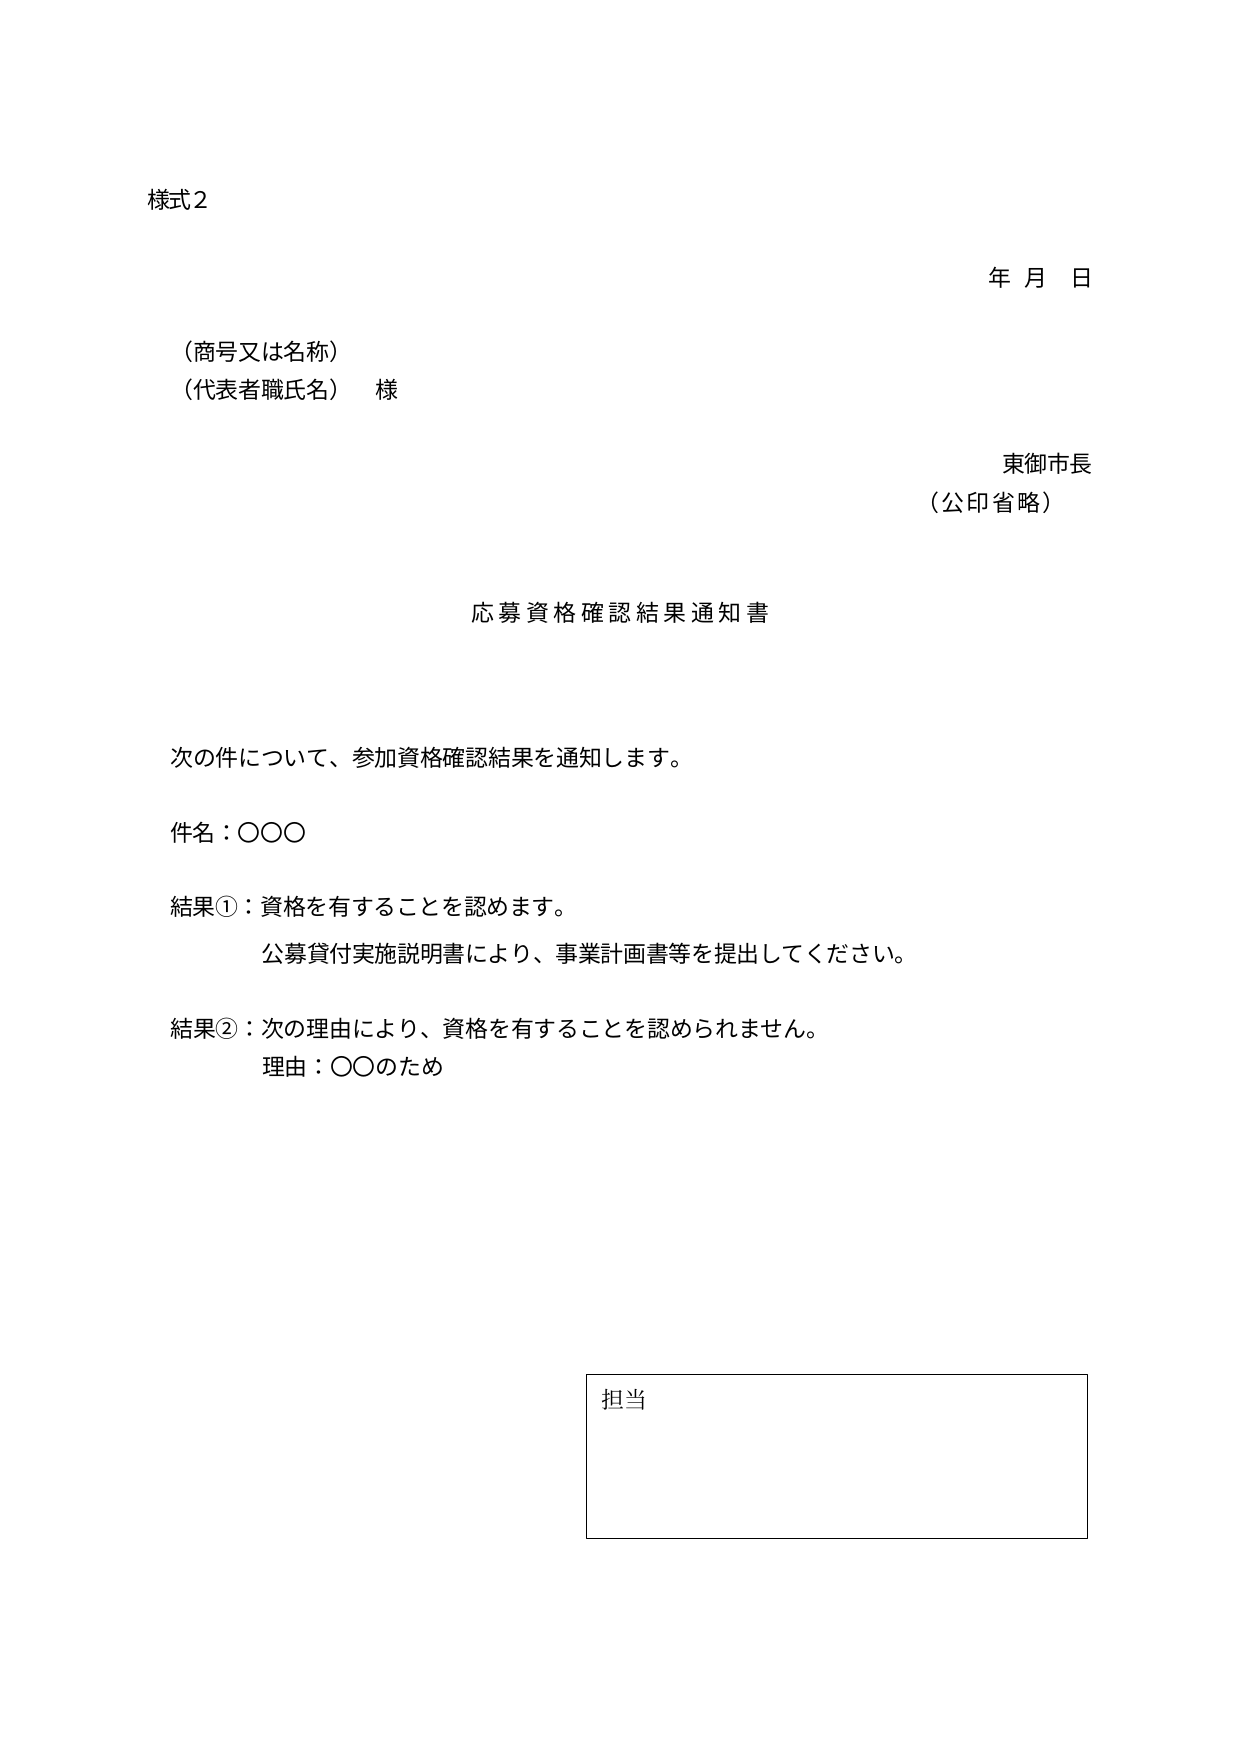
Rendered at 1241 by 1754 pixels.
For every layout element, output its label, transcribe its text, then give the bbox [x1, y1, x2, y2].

text （公印省略） [835, 484, 1065, 518]
text 様式２ [148, 182, 1092, 215]
text 結果②：次の理由により、資格を有することを認められません。 [148, 1010, 1078, 1044]
text 公募貸付実施説明書により、事業計画書等を提出してください。 [239, 936, 1092, 969]
text 応募資格確認結果通知書 [148, 594, 1092, 628]
text （商号又は名称） [148, 334, 1092, 367]
text 次の件について、参加資格確認結果を通知します。 [148, 740, 1092, 773]
text 結果①：資格を有することを認めます。 [148, 888, 1092, 922]
text （代表者職氏名） 様 [148, 372, 1092, 405]
text 年 月 日 [148, 260, 1092, 293]
text 理由：〇〇のため [239, 1048, 1078, 1082]
text 件名：〇〇〇 [148, 814, 1092, 848]
text 東御市長 [148, 446, 1092, 479]
